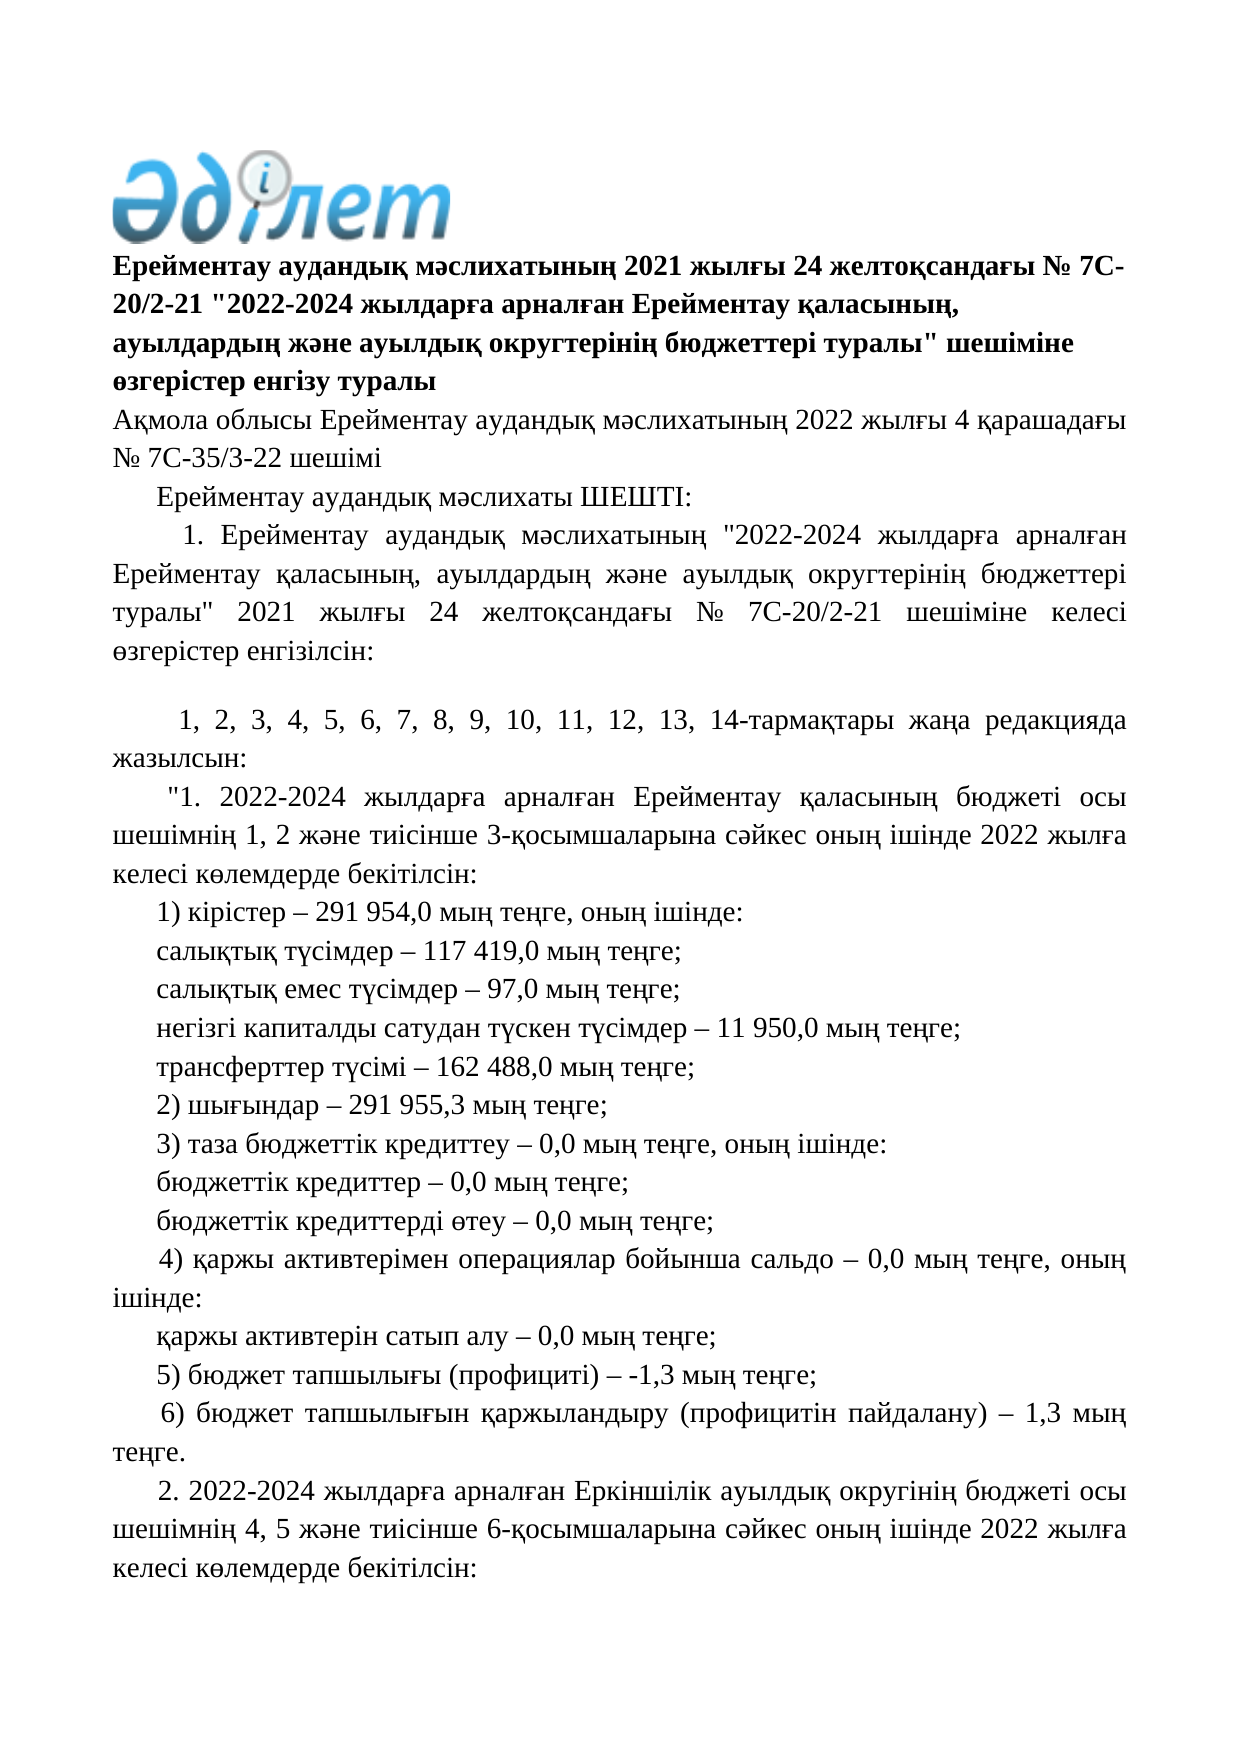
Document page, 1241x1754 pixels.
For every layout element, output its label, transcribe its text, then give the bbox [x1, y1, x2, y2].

text 4) қаржы активтерiмен операциялар бойынша сальдо – 0,0 мың теңге, оның ішінде: [112, 1241, 1128, 1313]
text 3) таза бюджеттік кредиттеу – 0,0 мың теңге, оның ішінде: [112, 1126, 1128, 1159]
text "1. 2022-2024 жылдарға арналған Ерейментау қаласының бюджеті осы шешімнің 1, 2 және тиісінше 3-қосымшаларына сәйкес оның ішінде 2022 жылға келесі көлемдерде бекітілсін: [112, 779, 1128, 889]
text Ақмола облысы Ерейментау аудандық мәслихатының 2022 жылғы 4 қарашадағы № 7С-35/3-22 шешімі [112, 402, 1128, 474]
text Ерейментау аудандық мәслихаты ШЕШТІ: [112, 479, 1128, 512]
text 1. Ерейментау аудандық мәслихатының "2022-2024 жылдарға арналған Ерейментау қаласының, ауылдардың және ауылдық округтерінің бюджеттері туралы" 2021 жылғы 24 желтоқсандағы № 7С-20/2-21 шешіміне келесі өзгерістер енгізілсін: [112, 517, 1128, 667]
text бюджеттік кредиттер – 0,0 мың теңге; [112, 1164, 1128, 1198]
text салықтық түсімдер – 117 419,0 мың теңге; [112, 933, 1128, 967]
text 1) кірістер – 291 954,0 мың теңге, оның ішінде: [112, 894, 1128, 928]
text 5) бюджет тапшылығы (профициті) – -1,3 мың теңге; [112, 1357, 1128, 1391]
text қаржы активтерін сатып алу – 0,0 мың теңге; [112, 1318, 1128, 1352]
text Ерейментау аудандық мәслихатының 2021 жылғы 24 желтоқсандағы № 7С-20/2-21 "2022-2024 жылдарға арналған Ерейментау қаласының, ауылдардың және ауылдық округтерінің бюджеттері туралы" шешіміне өзгерістер енгізу туралы [112, 248, 1128, 397]
text бюджеттік кредиттерді өтеу – 0,0 мың теңге; [112, 1203, 1128, 1236]
text негізгі капиталды сатудан түскен түсімдер – 11 950,0 мың теңге; [112, 1010, 1128, 1044]
text 6) бюджет тапшылығын қаржыландыру (профицитін пайдалану) – 1,3 мың теңге. [112, 1396, 1128, 1468]
text 2) шығындар – 291 955,3 мың теңге; [112, 1087, 1128, 1121]
picture [112, 150, 451, 244]
text 2. 2022-2024 жылдарға арналған Еркіншілік ауылдық округінің бюджеті осы шешімнің 4, 5 және тиісінше 6-қосымшаларына сәйкес оның ішінде 2022 жылға келесі көлемдерде бекітілсін: [112, 1473, 1128, 1583]
text 1, 2, 3, 4, 5, 6, 7, 8, 9, 10, 11, 12, 13, 14-тармақтары жаңа редакцияда жазылсын: [112, 702, 1128, 774]
text трансферттер түсімі – 162 488,0 мың теңге; [112, 1049, 1128, 1082]
text салықтық емес түсімдер – 97,0 мың теңге; [112, 972, 1128, 1005]
